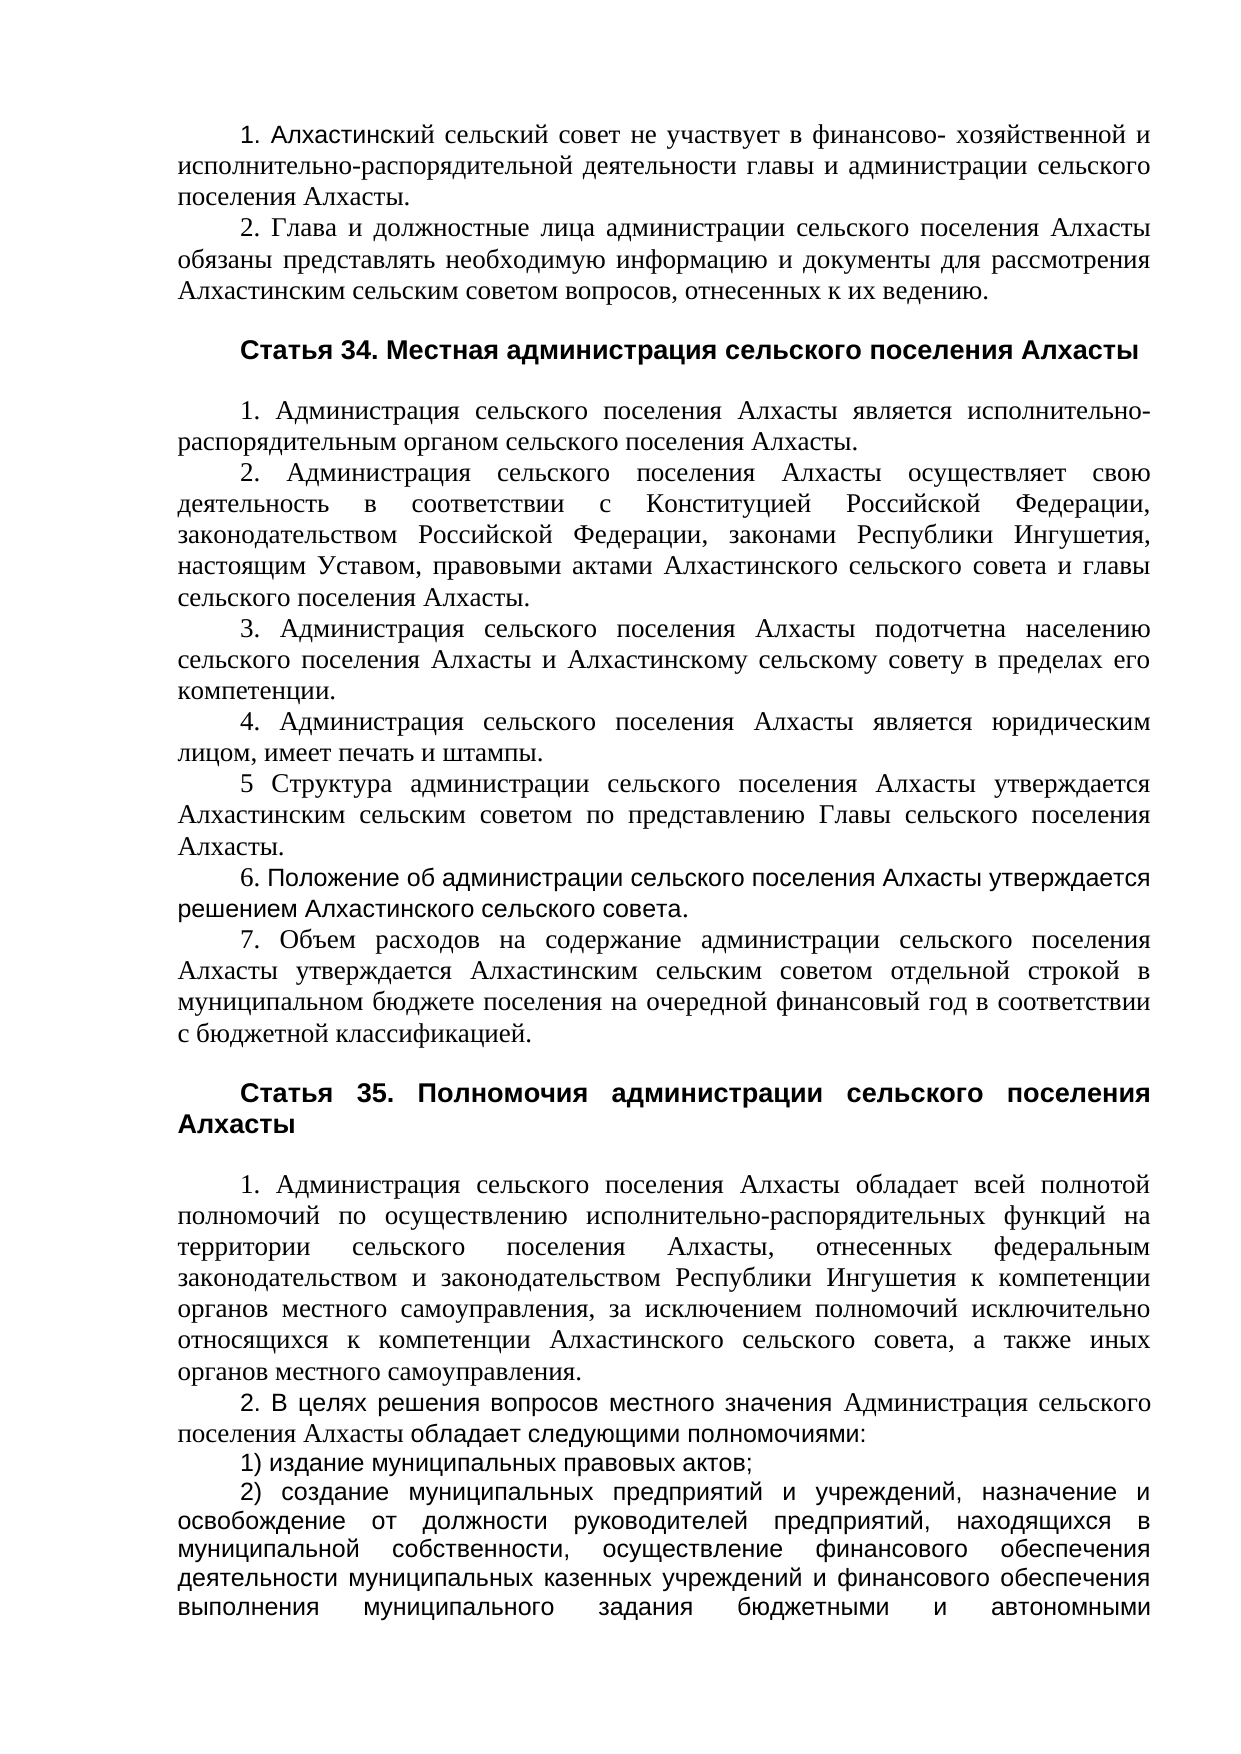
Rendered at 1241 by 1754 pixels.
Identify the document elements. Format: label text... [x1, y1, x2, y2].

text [177, 1477, 1152, 1621]
text 3. Администрация сельского поселения Алхасты подотчетна населению сельского поселения Алхасты и Алхастинскому сельскому совету в пределах его компетенции. [177, 612, 1152, 705]
text 1. Администрация сельского поселения Алхасты является исполнительно-распорядительным органом сельского поселения Алхасты. [177, 394, 1152, 456]
text 4. Администрация сельского поселения Алхасты является юридическим лицом, имеет печать и штампы. [177, 705, 1152, 767]
text 6. Положение об администрации сельского поселения Алхасты утверждается решением Алхастинского сельского совета. [177, 861, 1152, 923]
text 1. Администрация сельского поселения Алхасты обладает всей полнотой полномочий по осуществлению исполнительно-распорядительных функций на территории сельского поселения Алхасты, отнесенных федеральным законодательством и законодательством Республики Ингушетия к компетенции органов местного самоуправления, за исключением полномочий исключительно относящихся к компетенции Алхастинского сельского совета, а также иных органов местного самоуправления. [177, 1168, 1152, 1386]
text 2. В целях решения вопросов местного значения Администрация сельского поселения Алхасты обладает следующими полномочиями: [177, 1386, 1152, 1448]
subtitle Статья 34. Местная администрация сельского поселения Алхасты [177, 334, 1152, 365]
text 1. Алхастинский сельский совет не участвует в финансово- хозяйственной и исполнительно-распорядительной деятельности главы и администрации сельского поселения Алхасты. [177, 118, 1152, 212]
text 2. Глава и должностные лица администрации сельского поселения Алхасты обязаны представлять необходимую информацию и документы для рассмотрения Алхастинским сельским советом вопросов, отнесенных к их ведению. [177, 212, 1152, 305]
text 2. Администрация сельского поселения Алхасты осуществляет свою деятельность в соответствии с Конституцией Российской Федерации, законодательством Российской Федерации, законами Республики Ингушетия, настоящим Уставом, правовыми актами Алхастинского сельского совета и главы сельского поселения Алхасты. [177, 456, 1152, 612]
subtitle Статья 35. Полномочия администрации сельского поселения Алхасты [177, 1077, 1152, 1139]
text 1) издание муниципальных правовых актов; [177, 1448, 1152, 1477]
text 5 Структура администрации сельского поселения Алхасты утверждается Алхастинским сельским советом по представлению Главы сельского поселения Алхасты. [177, 767, 1152, 861]
text 7. Объем расходов на содержание администрации сельского поселения Алхасты утверждается Алхастинским сельским советом отдельной строкой в муниципальном бюджете поселения на очередной финансовый год в соответствии с бюджетной классификацией. [177, 923, 1152, 1048]
